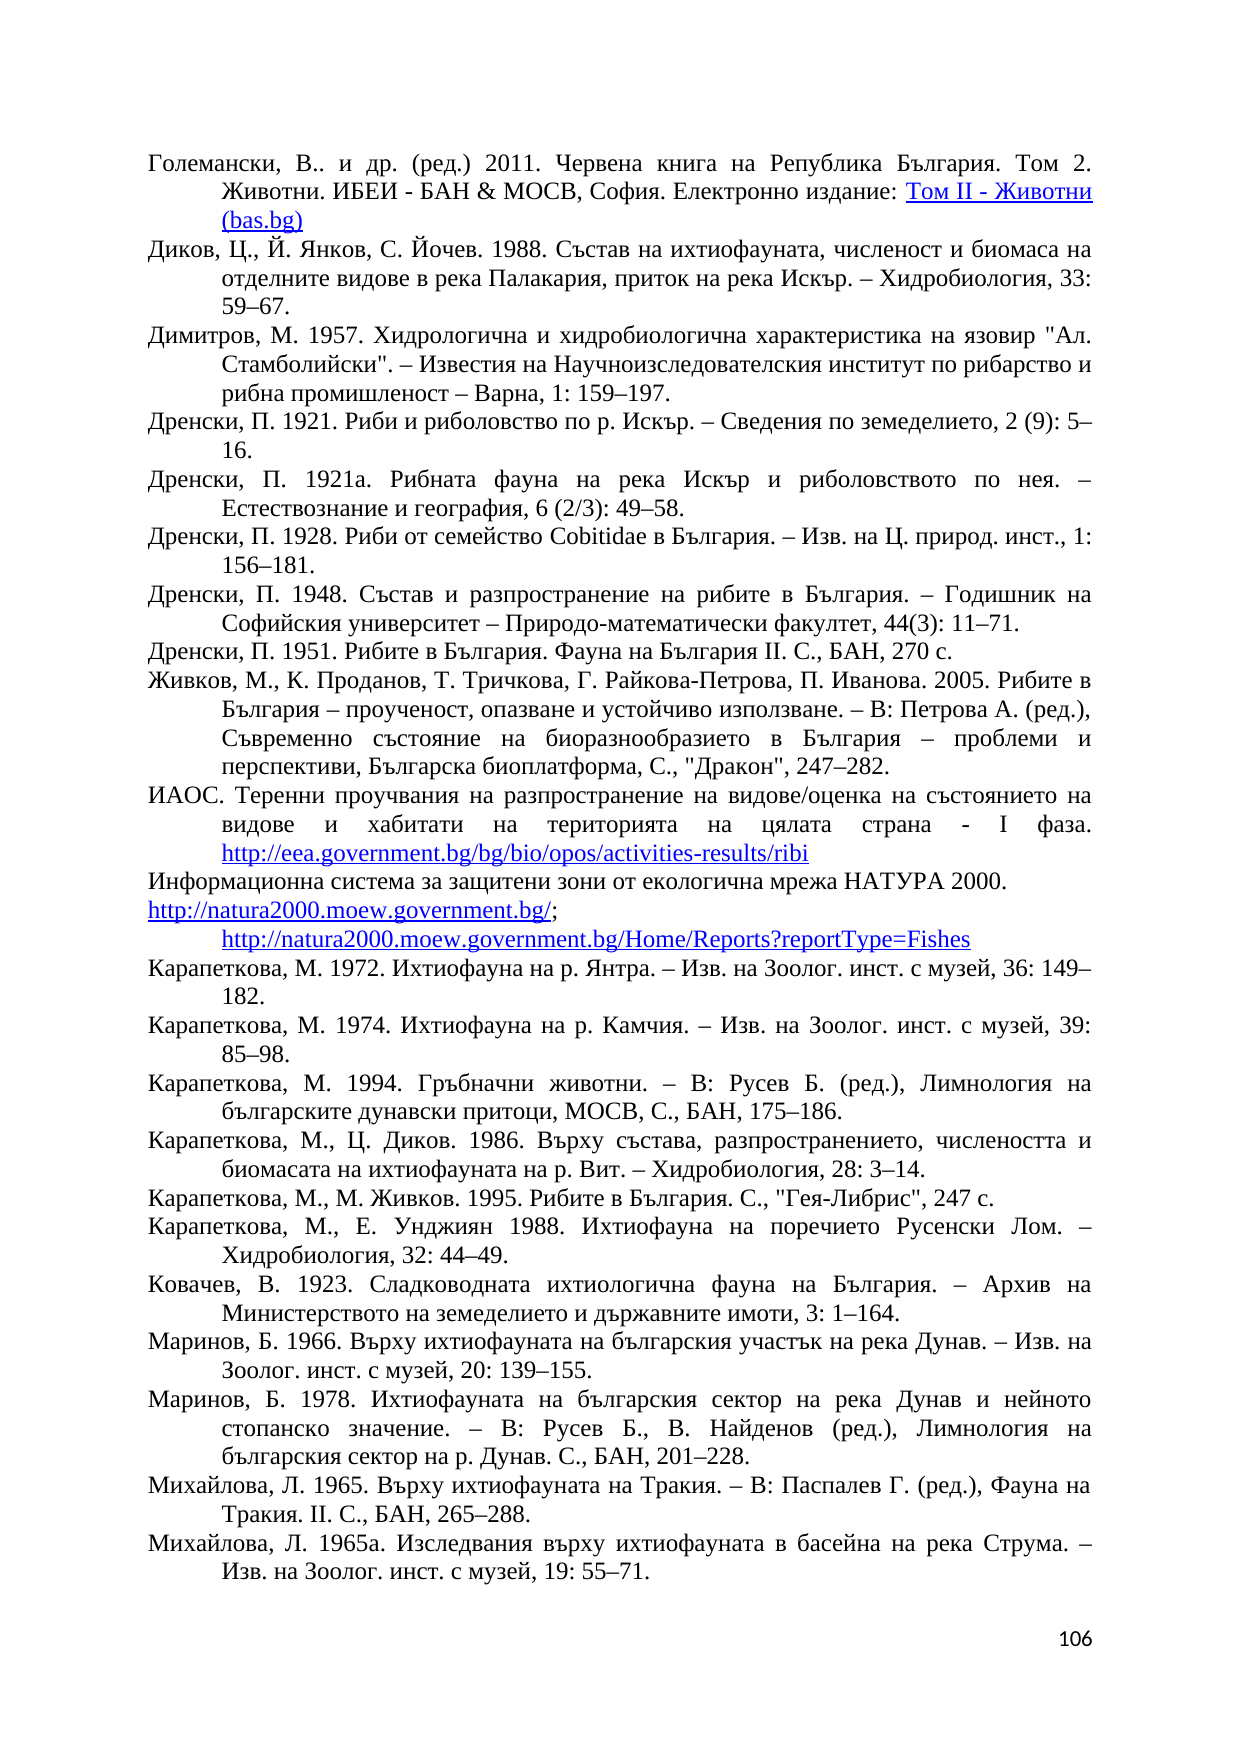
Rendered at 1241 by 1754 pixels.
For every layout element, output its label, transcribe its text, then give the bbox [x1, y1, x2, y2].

text Маринов, Б. 1966. Върху ихтиофауната на българския участък на река Дунав. – Изв. на Зоолог. инст. с музей, 20: 139–155. [148, 1326, 1093, 1384]
text Живков, M., К. Проданов, Т. Тричкова, Г. Райкова-Петрова, П. Иванова. 2005. Рибите в България – проученост, опазване и устойчиво използване. – В: Петрова А. (ред.), Съвременно състояние на биоразнообразието в България – проблеми и перспективи, Българска биоплатформа, С., "Дракон", 247–282. [148, 665, 1093, 780]
text Дренски, П. 1921. Риби и риболовство по р. Искър. – Сведения по земеделието, 2 (9): 5–16. [148, 406, 1093, 464]
text ИАОС. Теренни проучвания на разпространение на видове/оценка на състоянието на видове и хабитати на територията на цялата страна - I фаза. http://eea.government.bg/bg/bio/opos/activities-results/ribi [148, 780, 1093, 866]
text Диков, Ц., Й. Янков, С. Йочев. 1988. Състав на ихтиофауната, численост и биомаса на отделните видове в река Палакария, приток на река Искър. – Хидробиология, 33: 59–67. [148, 234, 1093, 320]
text Карапеткова, М. 1994. Гръбначни животни. – В: Русев Б. (ред.), Лимнология на българските дунавски притоци, МОСВ, С., БАН, 175–186. [148, 1068, 1093, 1125]
text Димитров, М. 1957. Хидрологична и хидробиологична характеристика на язовир "Ал. Стамболийски". – Известия на Научноизследователския институт по рибарство и рибна промишленост – Варна, 1: 159–197. [148, 320, 1093, 406]
text Маринов, Б. 1978. Ихтиофауната на българския сектор на река Дунав и нейното стопанско значение. – В: Русев Б., В. Найденов (ред.), Лимнология на българския сектор на р. Дунав. С., БАН, 201–228. [148, 1384, 1093, 1470]
text Големански, В.. и др. (ред.) 2011. Червена книга на Република България. Том 2. Животни. ИБЕИ - БАН & МОСВ, София. Електронно издание: Том II - Животни (bas.bg) [148, 148, 1093, 234]
text http://natura2000.moew.government.bg/; http://natura2000.moew.government.bg/Home/Reports?reportType=Fishes [148, 895, 1093, 953]
text Дренски, П. 1951. Рибите в България. Фауна на България II. С., БАН, 270 с. [148, 636, 1093, 665]
text Карапеткова, М., Е. Унджиян 1988. Ихтиофауна на поречието Русенски Лом. – Хидробиология, 32: 44–49. [148, 1211, 1093, 1269]
text Михайлова, Л. 1965. Върху ихтиофауната на Тракия. – В: Паспалев Г. (ред.), Фауна на Тракия. ІІ. С., БАН, 265–288. [148, 1470, 1093, 1528]
text Ковачев, В. 1923. Сладководната ихтиологична фауна на България. – Архив на Министерството на земеделието и държавните имоти, 3: 1–164. [148, 1269, 1093, 1326]
text Карапеткова, М. 1974. Ихтиофауна на р. Камчия. – Изв. на Зоолог. инст. с музей, 39: 85–98. [148, 1010, 1093, 1068]
text Дренски, П. 1921а. Рибната фауна на река Искър и риболовството по нея. – Естествознание и география, 6 (2/3): 49–58. [148, 464, 1093, 521]
text Дренски, П. 1928. Риби от семейство Cobitidae в България. – Изв. на Ц. природ. инст., 1: 156–181. [148, 521, 1093, 579]
text Дренски, П. 1948. Състав и разпространение на рибите в България. – Годишник на Софийския университет – Природо-математически факултет, 44(3): 11–71. [148, 579, 1093, 636]
text Карапеткова, М., М. Живков. 1995. Рибите в България. С., "Гея-Либрис", 247 с. [148, 1183, 1093, 1211]
text Михайлова, Л. 1965a. Изследвания върху ихтиофауната в басейна на река Струма. – Изв. на Зоолог. инст. с музей, 19: 55–71. [148, 1528, 1093, 1585]
text Карапеткова, М., Ц. Диков. 1986. Върху състава, разпространението, числеността и биомасата на ихтиофауната на р. Вит. – Хидробиология, 28: 3–14. [148, 1125, 1093, 1183]
text Информационна система за защитени зони от екологична мрежа НАТУРА 2000. [148, 866, 1093, 895]
text Карапеткова, М. 1972. Ихтиофауна на р. Янтра. – Изв. на Зоолог. инст. с музей, 36: 149–182. [148, 953, 1093, 1010]
